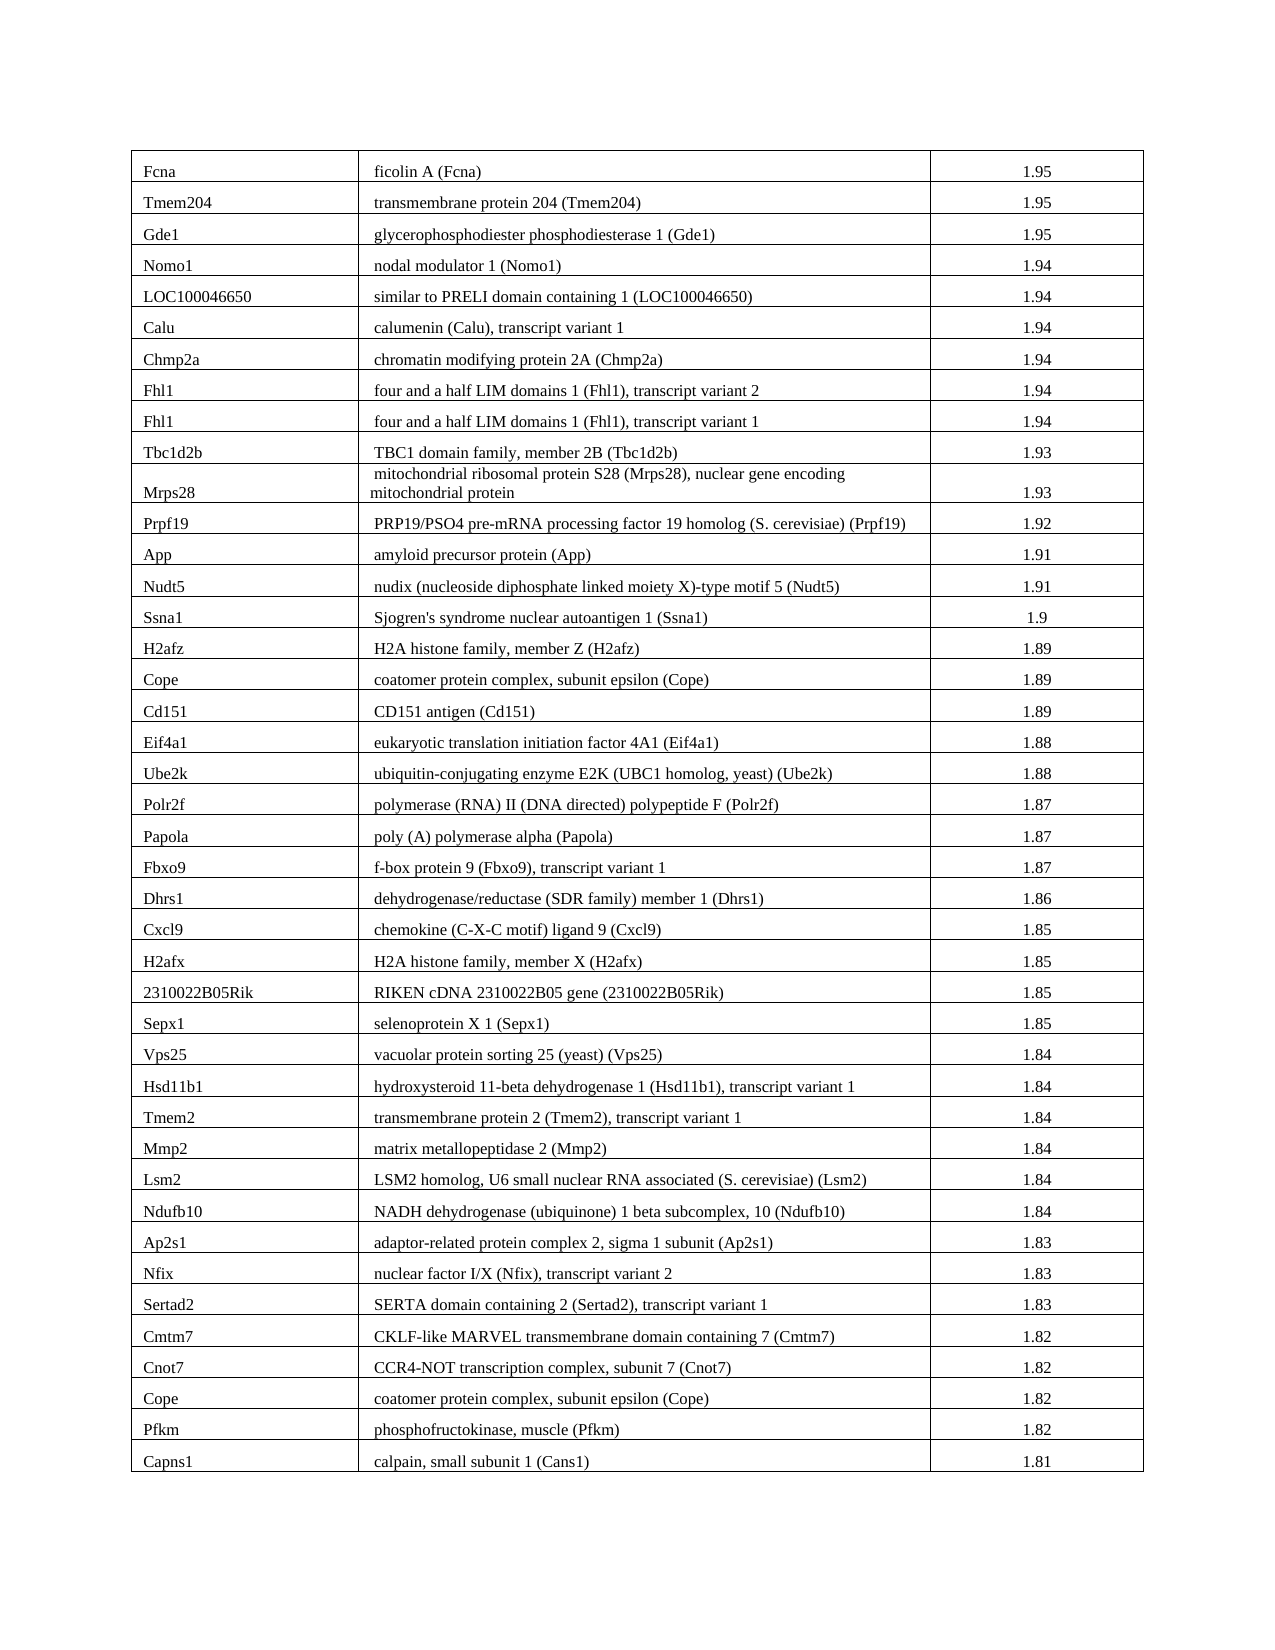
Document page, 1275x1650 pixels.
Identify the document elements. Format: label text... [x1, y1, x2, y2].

table_cell vacuolar protein sorting 25 (yeast) (Vps25) [359, 1034, 930, 1064]
table_cell 1.87 [931, 784, 1143, 814]
table_cell H2A histone family, member Z (H2afz) [359, 628, 930, 658]
table_cell 1.84 [931, 1159, 1143, 1189]
table_cell hydroxysteroid 11-beta dehydrogenase 1 (Hsd11b1), transcript variant 1 [359, 1065, 930, 1096]
table_cell 1.85 [931, 972, 1143, 1002]
table_cell Fcna [132, 151, 358, 181]
table_cell nudix (nucleoside diphosphate linked moiety X)-type motif 5 (Nudt5) [359, 565, 930, 596]
table_cell 1.94 [931, 276, 1143, 306]
table_cell 1.82 [931, 1315, 1143, 1346]
table_cell 2310022B05Rik [132, 972, 358, 1002]
table_cell 1.84 [931, 1065, 1143, 1096]
table_cell 1.89 [931, 690, 1143, 721]
table_cell 1.93 [931, 432, 1143, 462]
table_cell Tbc1d2b [132, 432, 358, 462]
table_cell Fhl1 [132, 370, 358, 400]
table_cell Tmem2 [132, 1097, 358, 1127]
table_cell 1.94 [931, 401, 1143, 431]
table_cell mitochondrial ribosomal protein S28 (Mrps28), nuclear gene encoding mitochondrial protein [359, 464, 930, 502]
table_cell Fbxo9 [132, 847, 358, 877]
table_cell transmembrane protein 204 (Tmem204) [359, 182, 930, 212]
table_cell 1.93 [931, 464, 1143, 502]
table_cell glycerophosphodiester phosphodiesterase 1 (Gde1) [359, 214, 930, 244]
table_cell coatomer protein complex, subunit epsilon (Cope) [359, 659, 930, 689]
table_cell H2A histone family, member X (H2afx) [359, 940, 930, 971]
table_cell 1.84 [931, 1034, 1143, 1064]
table_cell Ube2k [132, 753, 358, 783]
table_cell LSM2 homolog, U6 small nuclear RNA associated (S. cerevisiae) (Lsm2) [359, 1159, 930, 1189]
table_cell 1.91 [931, 565, 1143, 596]
table_cell TBC1 domain family, member 2B (Tbc1d2b) [359, 432, 930, 462]
table_cell calpain, small subunit 1 (Cans1) [359, 1440, 930, 1471]
table_cell Nomo1 [132, 245, 358, 275]
table_cell Lsm2 [132, 1159, 358, 1189]
table_cell Cope [132, 659, 358, 689]
table_cell 1.87 [931, 847, 1143, 877]
table_cell 1.88 [931, 753, 1143, 783]
table_cell Sertad2 [132, 1284, 358, 1314]
table_cell 1.82 [931, 1378, 1143, 1408]
table_cell Nfix [132, 1253, 358, 1283]
table_cell NADH dehydrogenase (ubiquinone) 1 beta subcomplex, 10 (Ndufb10) [359, 1190, 930, 1221]
table_cell LOC100046650 [132, 276, 358, 306]
table_cell Papola [132, 815, 358, 846]
table_cell dehydrogenase/reductase (SDR family) member 1 (Dhrs1) [359, 878, 930, 908]
table_cell Pfkm [132, 1409, 358, 1439]
table_cell 1.84 [931, 1190, 1143, 1221]
table_cell transmembrane protein 2 (Tmem2), transcript variant 1 [359, 1097, 930, 1127]
table_cell chromatin modifying protein 2A (Chmp2a) [359, 339, 930, 369]
table_cell 1.95 [931, 182, 1143, 212]
table_cell Cmtm7 [132, 1315, 358, 1346]
table_cell 1.9 [931, 597, 1143, 627]
table_cell Mmp2 [132, 1128, 358, 1158]
table_cell calumenin (Calu), transcript variant 1 [359, 307, 930, 337]
table_cell amyloid precursor protein (App) [359, 534, 930, 564]
table_cell 1.84 [931, 1128, 1143, 1158]
table_cell 1.91 [931, 534, 1143, 564]
table_cell 1.81 [931, 1440, 1143, 1471]
table_cell Chmp2a [132, 339, 358, 369]
table_cell Fhl1 [132, 401, 358, 431]
table_cell phosphofructokinase, muscle (Pfkm) [359, 1409, 930, 1439]
table_cell 1.83 [931, 1284, 1143, 1314]
table_cell Ssna1 [132, 597, 358, 627]
table_cell Gde1 [132, 214, 358, 244]
table_cell eukaryotic translation initiation factor 4A1 (Eif4a1) [359, 722, 930, 752]
table_cell 1.82 [931, 1347, 1143, 1377]
table_cell Eif4a1 [132, 722, 358, 752]
table_cell selenoprotein X 1 (Sepx1) [359, 1003, 930, 1033]
table_cell four and a half LIM domains 1 (Fhl1), transcript variant 2 [359, 370, 930, 400]
table_cell 1.86 [931, 878, 1143, 908]
table_cell CKLF-like MARVEL transmembrane domain containing 7 (Cmtm7) [359, 1315, 930, 1346]
table_cell Sjogren's syndrome nuclear autoantigen 1 (Ssna1) [359, 597, 930, 627]
table_cell 1.85 [931, 940, 1143, 971]
table_cell adaptor-related protein complex 2, sigma 1 subunit (Ap2s1) [359, 1222, 930, 1252]
table_cell 1.94 [931, 339, 1143, 369]
table_cell Tmem204 [132, 182, 358, 212]
table_cell Cnot7 [132, 1347, 358, 1377]
table_cell CCR4-NOT transcription complex, subunit 7 (Cnot7) [359, 1347, 930, 1377]
table_cell f-box protein 9 (Fbxo9), transcript variant 1 [359, 847, 930, 877]
table_cell Calu [132, 307, 358, 337]
table_cell 1.95 [931, 214, 1143, 244]
table_cell 1.88 [931, 722, 1143, 752]
table_cell Ndufb10 [132, 1190, 358, 1221]
table_cell Mrps28 [132, 464, 358, 502]
table_cell Hsd11b1 [132, 1065, 358, 1096]
table_cell 1.94 [931, 307, 1143, 337]
table_cell 1.89 [931, 628, 1143, 658]
table_cell 1.84 [931, 1097, 1143, 1127]
table_cell Nudt5 [132, 565, 358, 596]
table_cell Ap2s1 [132, 1222, 358, 1252]
table_cell similar to PRELI domain containing 1 (LOC100046650) [359, 276, 930, 306]
table_cell Vps25 [132, 1034, 358, 1064]
table_cell Cope [132, 1378, 358, 1408]
table_cell H2afx [132, 940, 358, 971]
table_cell 1.83 [931, 1222, 1143, 1252]
table_cell App [132, 534, 358, 564]
table_cell RIKEN cDNA 2310022B05 gene (2310022B05Rik) [359, 972, 930, 1002]
table_cell H2afz [132, 628, 358, 658]
table_cell Cd151 [132, 690, 358, 721]
table_cell 1.94 [931, 370, 1143, 400]
table_cell Dhrs1 [132, 878, 358, 908]
table_cell ubiquitin-conjugating enzyme E2K (UBC1 homolog, yeast) (Ube2k) [359, 753, 930, 783]
table_cell chemokine (C-X-C motif) ligand 9 (Cxcl9) [359, 909, 930, 939]
table_cell 1.89 [931, 659, 1143, 689]
table_cell 1.92 [931, 503, 1143, 533]
table_cell Sepx1 [132, 1003, 358, 1033]
table_cell CD151 antigen (Cd151) [359, 690, 930, 721]
table_cell 1.83 [931, 1253, 1143, 1283]
table_cell poly (A) polymerase alpha (Papola) [359, 815, 930, 846]
table_cell coatomer protein complex, subunit epsilon (Cope) [359, 1378, 930, 1408]
table_cell Cxcl9 [132, 909, 358, 939]
table_cell Prpf19 [132, 503, 358, 533]
table_cell Capns1 [132, 1440, 358, 1471]
table_cell Polr2f [132, 784, 358, 814]
table_cell nodal modulator 1 (Nomo1) [359, 245, 930, 275]
table_cell PRP19/PSO4 pre-mRNA processing factor 19 homolog (S. cerevisiae) (Prpf19) [359, 503, 930, 533]
table_cell nuclear factor I/X (Nfix), transcript variant 2 [359, 1253, 930, 1283]
table_cell 1.95 [931, 151, 1143, 181]
table_cell matrix metallopeptidase 2 (Mmp2) [359, 1128, 930, 1158]
table_cell 1.85 [931, 1003, 1143, 1033]
table_cell four and a half LIM domains 1 (Fhl1), transcript variant 1 [359, 401, 930, 431]
table_cell polymerase (RNA) II (DNA directed) polypeptide F (Polr2f) [359, 784, 930, 814]
table_cell 1.82 [931, 1409, 1143, 1439]
table_cell 1.94 [931, 245, 1143, 275]
table_cell 1.87 [931, 815, 1143, 846]
table_cell ficolin A (Fcna) [359, 151, 930, 181]
table_cell SERTA domain containing 2 (Sertad2), transcript variant 1 [359, 1284, 930, 1314]
table_cell 1.85 [931, 909, 1143, 939]
